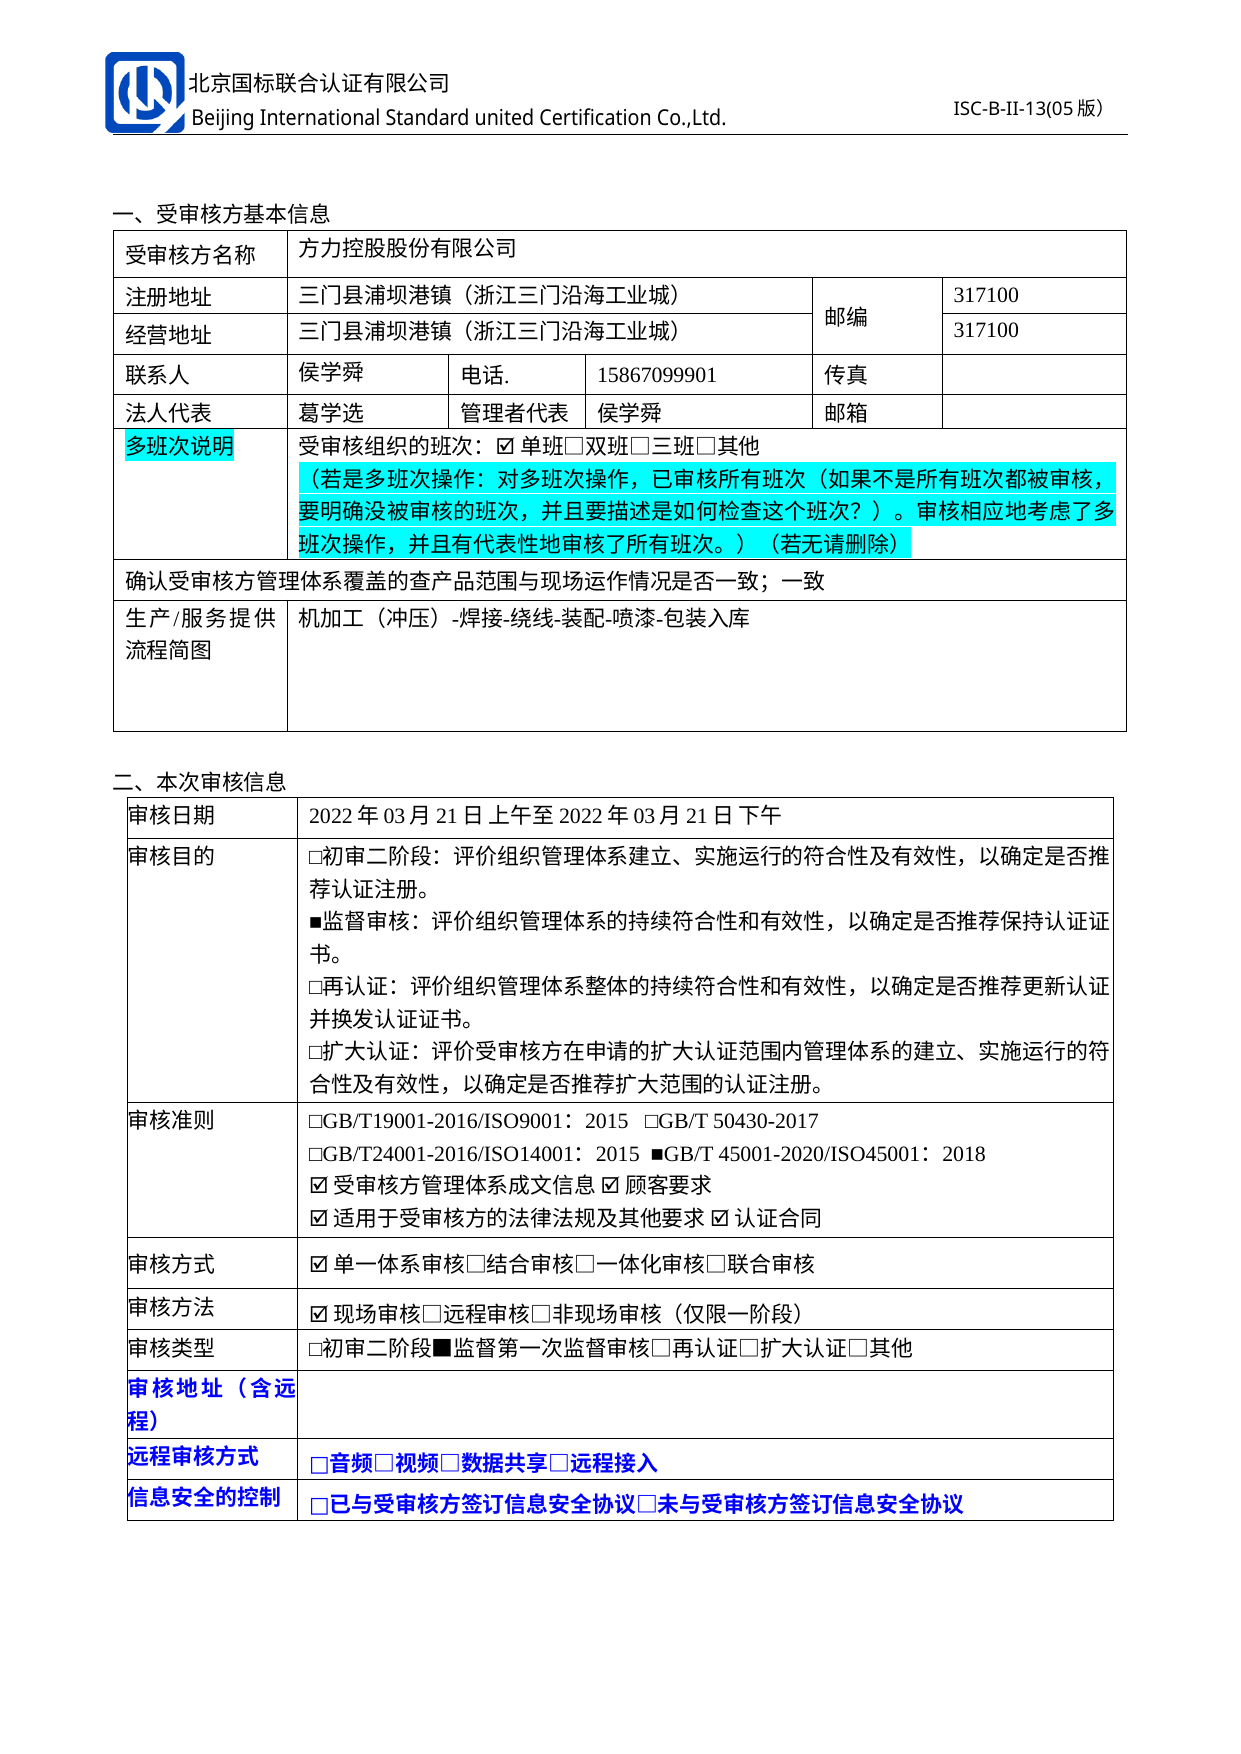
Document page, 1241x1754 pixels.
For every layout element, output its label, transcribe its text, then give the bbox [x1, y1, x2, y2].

table_cell [298, 1371, 1113, 1438]
table_header 受审核方名称 [114, 231, 287, 277]
table_cell 审核方式 [128, 1238, 297, 1288]
table_cell 15867099901 [586, 355, 812, 394]
table_cell □音频□视频□数据共享□远程接入 [298, 1439, 1113, 1479]
table_cell 三门县浦坝港镇（浙江三门沿海工业城） [288, 278, 812, 313]
table_cell 审核准则 [128, 1103, 297, 1237]
table_header 审核日期 [128, 798, 297, 838]
table_cell [943, 355, 1126, 394]
table_cell 葛学选 [288, 395, 448, 428]
table_cell 注册地址 [114, 278, 287, 313]
table_header 2022年03月21日 上午至2022年03月21日 下午 [298, 798, 1113, 838]
table_cell [943, 395, 1126, 428]
table_cell 审核类型 [128, 1330, 297, 1370]
table_header 方力控股股份有限公司 [288, 231, 1126, 277]
table_cell 审核地址（含远程） [128, 1371, 297, 1438]
table_cell 机加工（冲压）-焊接-绕线-装配-喷漆-包装入库 [288, 601, 1126, 731]
table_cell □初审二阶段：评价组织管理体系建立、实施运行的符合性及有效性，以确定是否推荐认证注册。 ■监督审核：评价组织管理体系的持续符合性和有效性，以确定是否推荐保持认证证书。 □再认证：评价组织管理体系整体的持续符合性和有效性，以确定是否推荐更新认证并换发认证证书。 □扩大认证：评价受审核方在申请的扩大认证范围内管理体系的建立、实施运行的符合性及有效性，以确定是否推荐扩大范围的认证注册。 □其他： [298, 839, 1113, 1102]
table_cell 现场审核□远程审核□非现场审核（仅限一阶段） [298, 1289, 1113, 1329]
table_cell 317100 [943, 314, 1126, 353]
table_cell 电话. [449, 355, 585, 394]
table_cell 传真 [813, 355, 942, 394]
table_cell 邮箱 [813, 395, 942, 428]
table_cell 受审核组织的班次：单班□双班□三班□其他 （若是多班次操作：对多班次操作，已审核所有班次（如果不是所有班次都被审核，要明确没被审核的班次，并且要描述是如何检查这个班次？）。审核相应地考虑了多班次操作，并且有代表性地审核了所有班次。）（若无请删除） [288, 429, 1126, 559]
table_cell □已与受审核方签订信息安全协议□未与受审核方签订信息安全协议 [298, 1480, 1113, 1519]
table_cell 管理者代表 [449, 395, 585, 428]
picture [105, 52, 185, 133]
table_cell 邮编 [813, 278, 942, 353]
table_cell □初审二阶段■监督第一次监督审核□再认证□扩大认证□其他 [298, 1330, 1113, 1370]
table_cell 审核方法 [128, 1289, 297, 1329]
table_cell 审核目的 [128, 839, 297, 1102]
table_cell 联系人 [114, 355, 287, 394]
table_cell 法人代表 [114, 395, 287, 428]
table_cell 侯学舜 [288, 355, 448, 394]
table_cell 侯学舜 [586, 395, 812, 428]
table_cell 多班次说明 [114, 429, 287, 559]
table_cell 确认受审核方管理体系覆盖的查产品范围与现场运作情况是否一致；一致 [114, 560, 1126, 599]
text 二、本次审核信息 [112, 764, 1128, 797]
table_cell 三门县浦坝港镇（浙江三门沿海工业城） [288, 314, 812, 353]
table_cell 信息安全的控制 [128, 1480, 297, 1519]
text 一、受审核方基本信息 [112, 197, 1128, 229]
table_cell 单一体系审核□结合审核□一体化审核□联合审核 [298, 1238, 1113, 1288]
table_cell 317100 [943, 278, 1126, 313]
table_cell 经营地址 [114, 314, 287, 353]
table_cell 远程审核方式 [128, 1439, 297, 1479]
table_cell □GB/T19001-2016/ISO9001：2015 □GB/T 50430-2017 □GB/T24001-2016/ISO14001：2015 ■GB/T 45001-2020/ISO45001：2018 受审核方管理体系成文信息顾客要求 适用于受审核方的法律法规及其他要求认证合同 [298, 1103, 1113, 1237]
table_cell 生产/服务提供流程简图 [114, 601, 287, 731]
